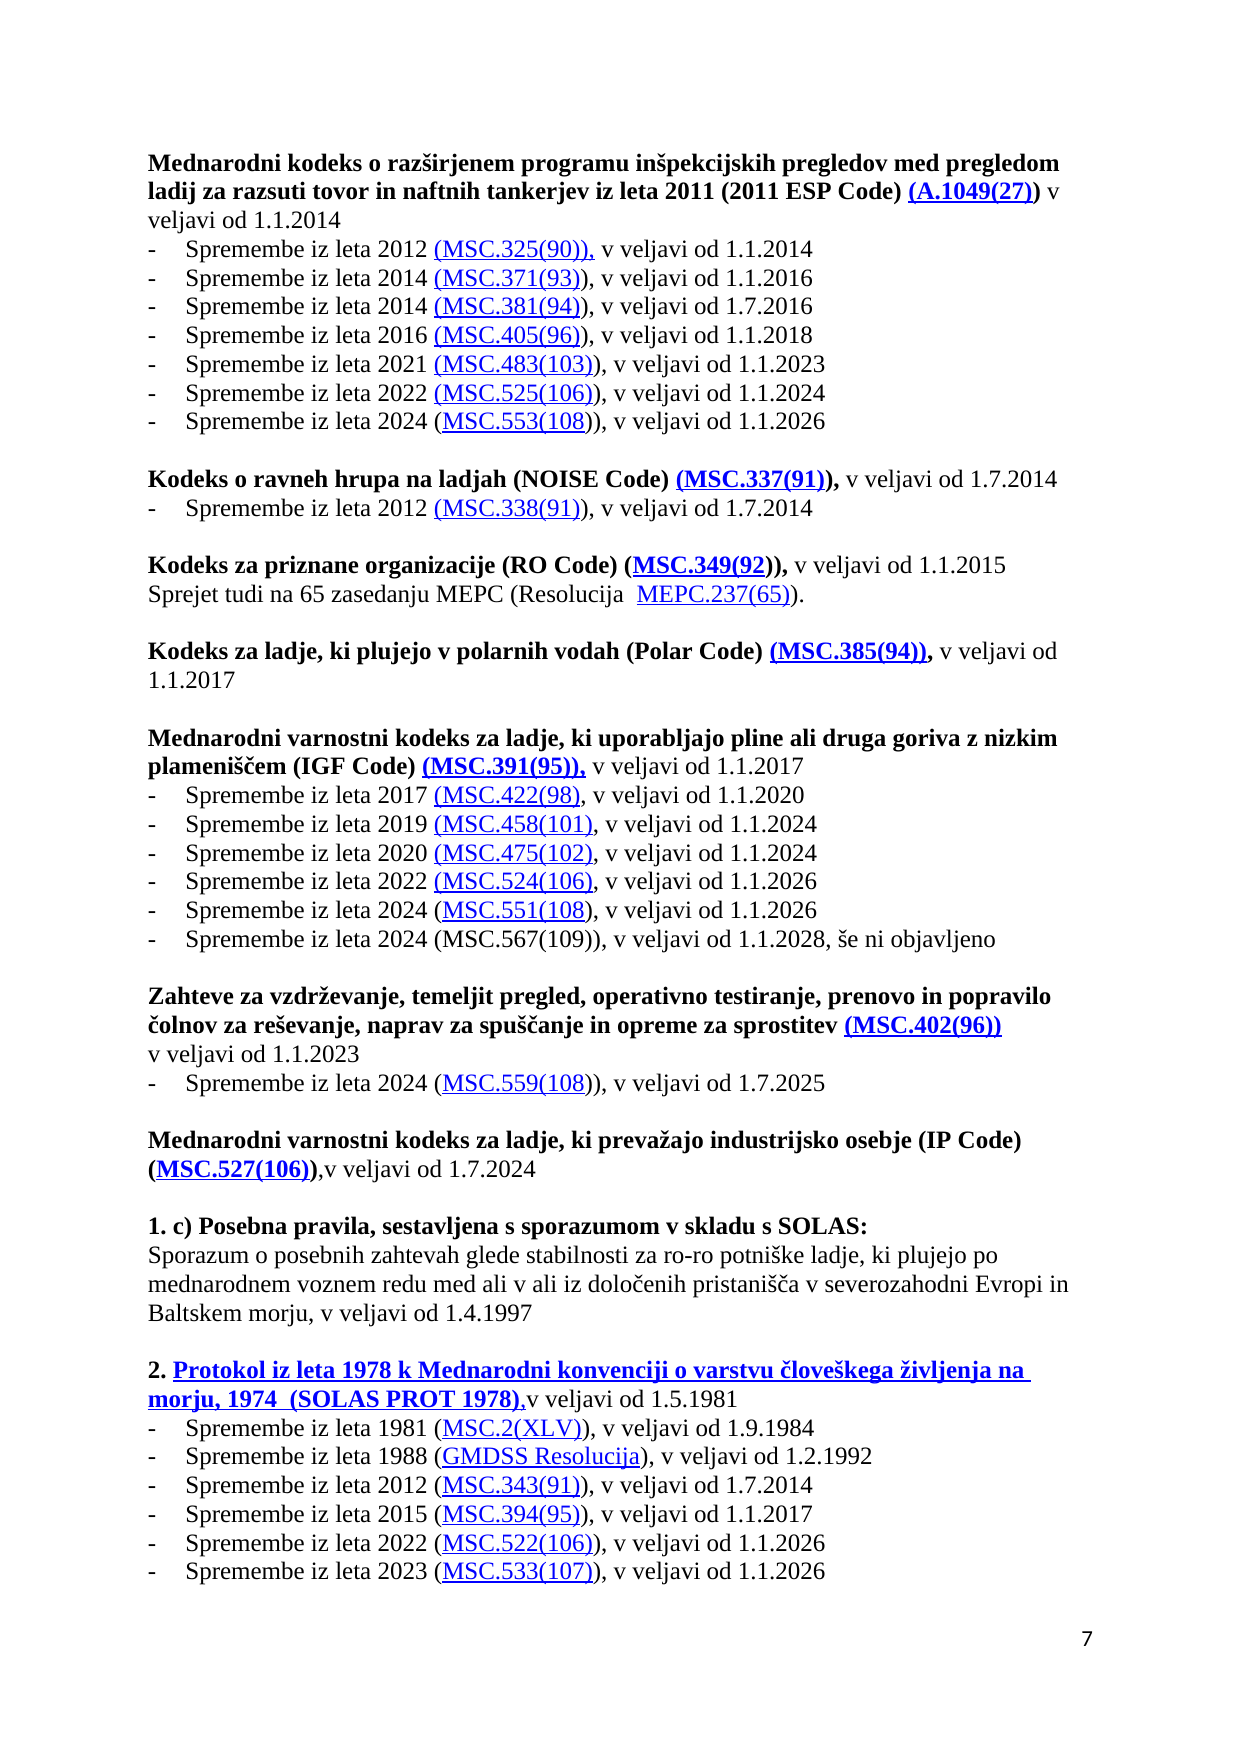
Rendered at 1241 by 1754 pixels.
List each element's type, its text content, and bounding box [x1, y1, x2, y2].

list Spremembe iz leta 2012 (MSC.325(90)), v veljavi od 1.1.2014 [148, 234, 1093, 263]
list Spremembe iz leta 2020 (MSC.475(102), v veljavi od 1.1.2024 [148, 838, 1093, 866]
text 2. Protokol iz leta 1978 k Mednarodni konvenciji o varstvu človeškega življenja na morju, 1974 (SOLAS PROT 1978),v veljavi od 1.5.1981 [148, 1355, 1093, 1413]
text 1. c) Posebna pravila, sestavljena s sporazumom v skladu s SOLAS: Sporazum o posebnih zahtevah glede stabilnosti za ro-ro potniške ladje, ki plujejo po mednarodnem voznem redu med ali v ali iz določenih pristanišča v severozahodni Evropi in Baltskem morju, v veljavi od 1.4.1997 [148, 1211, 1093, 1326]
list Spremembe iz leta 2023 (MSC.533(107)), v veljavi od 1.1.2026 [148, 1556, 1093, 1585]
list Spremembe iz leta 2024 (MSC.559(108)), v veljavi od 1.7.2025 [148, 1068, 1093, 1125]
list Spremembe iz leta 2024 (MSC.553(108)), v veljavi od 1.1.2026 [148, 406, 1093, 464]
text Kodeks za priznane organizacije (RO Code) (MSC.349(92)), v veljavi od 1.1.2015 Sprejet tudi na 65 zasedanju MEPC (Resolucija MEPC.237(65)). [148, 550, 1093, 636]
list Spremembe iz leta 2019 (MSC.458(101), v veljavi od 1.1.2024 [148, 809, 1093, 838]
list Spremembe iz leta 2017 (MSC.422(98), v veljavi od 1.1.2020 [148, 780, 1093, 809]
list Spremembe iz leta 2024 (MSC.551(108), v veljavi od 1.1.2026 [148, 895, 1093, 924]
list Spremembe iz leta 2012 (MSC.343(91)), v veljavi od 1.7.2014 [148, 1470, 1093, 1499]
text Mednarodni kodeks o razširjenem programu inšpekcijskih pregledov med pregledom ladij za razsuti tovor in naftnih tankerjev iz leta 2011 (2011 ESP Code) (A.1049(27)) v veljavi od 1.1.2014 [148, 148, 1093, 234]
text Zahteve za vzdrževanje, temeljit pregled, operativno testiranje, prenovo in popravilo čolnov za reševanje, naprav za spuščanje in opreme za sprostitev (MSC.402(96)) v veljavi od 1.1.2023 [148, 981, 1093, 1068]
text Mednarodni varnostni kodeks za ladje, ki uporabljajo pline ali druga goriva z nizkim plameniščem (IGF Code) (MSC.391(95)), v veljavi od 1.1.2017 [148, 723, 1093, 780]
list Spremembe iz leta 2014 (MSC.381(94)), v veljavi od 1.7.2016 [148, 291, 1093, 320]
text Kodeks za ladje, ki plujejo v polarnih vodah (Polar Code) (MSC.385(94)), v veljavi od 1.1.2017 [148, 636, 1093, 723]
list Spremembe iz leta 2022 (MSC.525(106)), v veljavi od 1.1.2024 [148, 378, 1093, 406]
text Kodeks o ravneh hrupa na ladjah (NOISE Code) (MSC.337(91)), v veljavi od 1.7.2014 [148, 464, 1093, 493]
list Spremembe iz leta 2022 (MSC.524(106), v veljavi od 1.1.2026 [148, 866, 1093, 895]
list Spremembe iz leta 2022 (MSC.522(106)), v veljavi od 1.1.2026 [148, 1528, 1093, 1556]
list Spremembe iz leta 2021 (MSC.483(103)), v veljavi od 1.1.2023 [148, 349, 1093, 378]
list Spremembe iz leta 2015 (MSC.394(95)), v veljavi od 1.1.2017 [148, 1499, 1093, 1528]
list Spremembe iz leta 1981 (MSC.2(XLV)), v veljavi od 1.9.1984 [148, 1413, 1093, 1441]
text Mednarodni varnostni kodeks za ladje, ki prevažajo industrijsko osebje (IP Code) (MSC.527(106)),v veljavi od 1.7.2024 [148, 1125, 1093, 1211]
list Spremembe iz leta 2014 (MSC.371(93)), v veljavi od 1.1.2016 [148, 263, 1093, 291]
list Spremembe iz leta 2016 (MSC.405(96)), v veljavi od 1.1.2018 [148, 320, 1093, 349]
list Spremembe iz leta 1988 (GMDSS Resolucija), v veljavi od 1.2.1992 [148, 1441, 1093, 1470]
list Spremembe iz leta 2024 (MSC.567(109)), v veljavi od 1.1.2028, še ni objavljeno [148, 924, 1093, 953]
list Spremembe iz leta 2012 (MSC.338(91)), v veljavi od 1.7.2014 [148, 493, 1093, 550]
